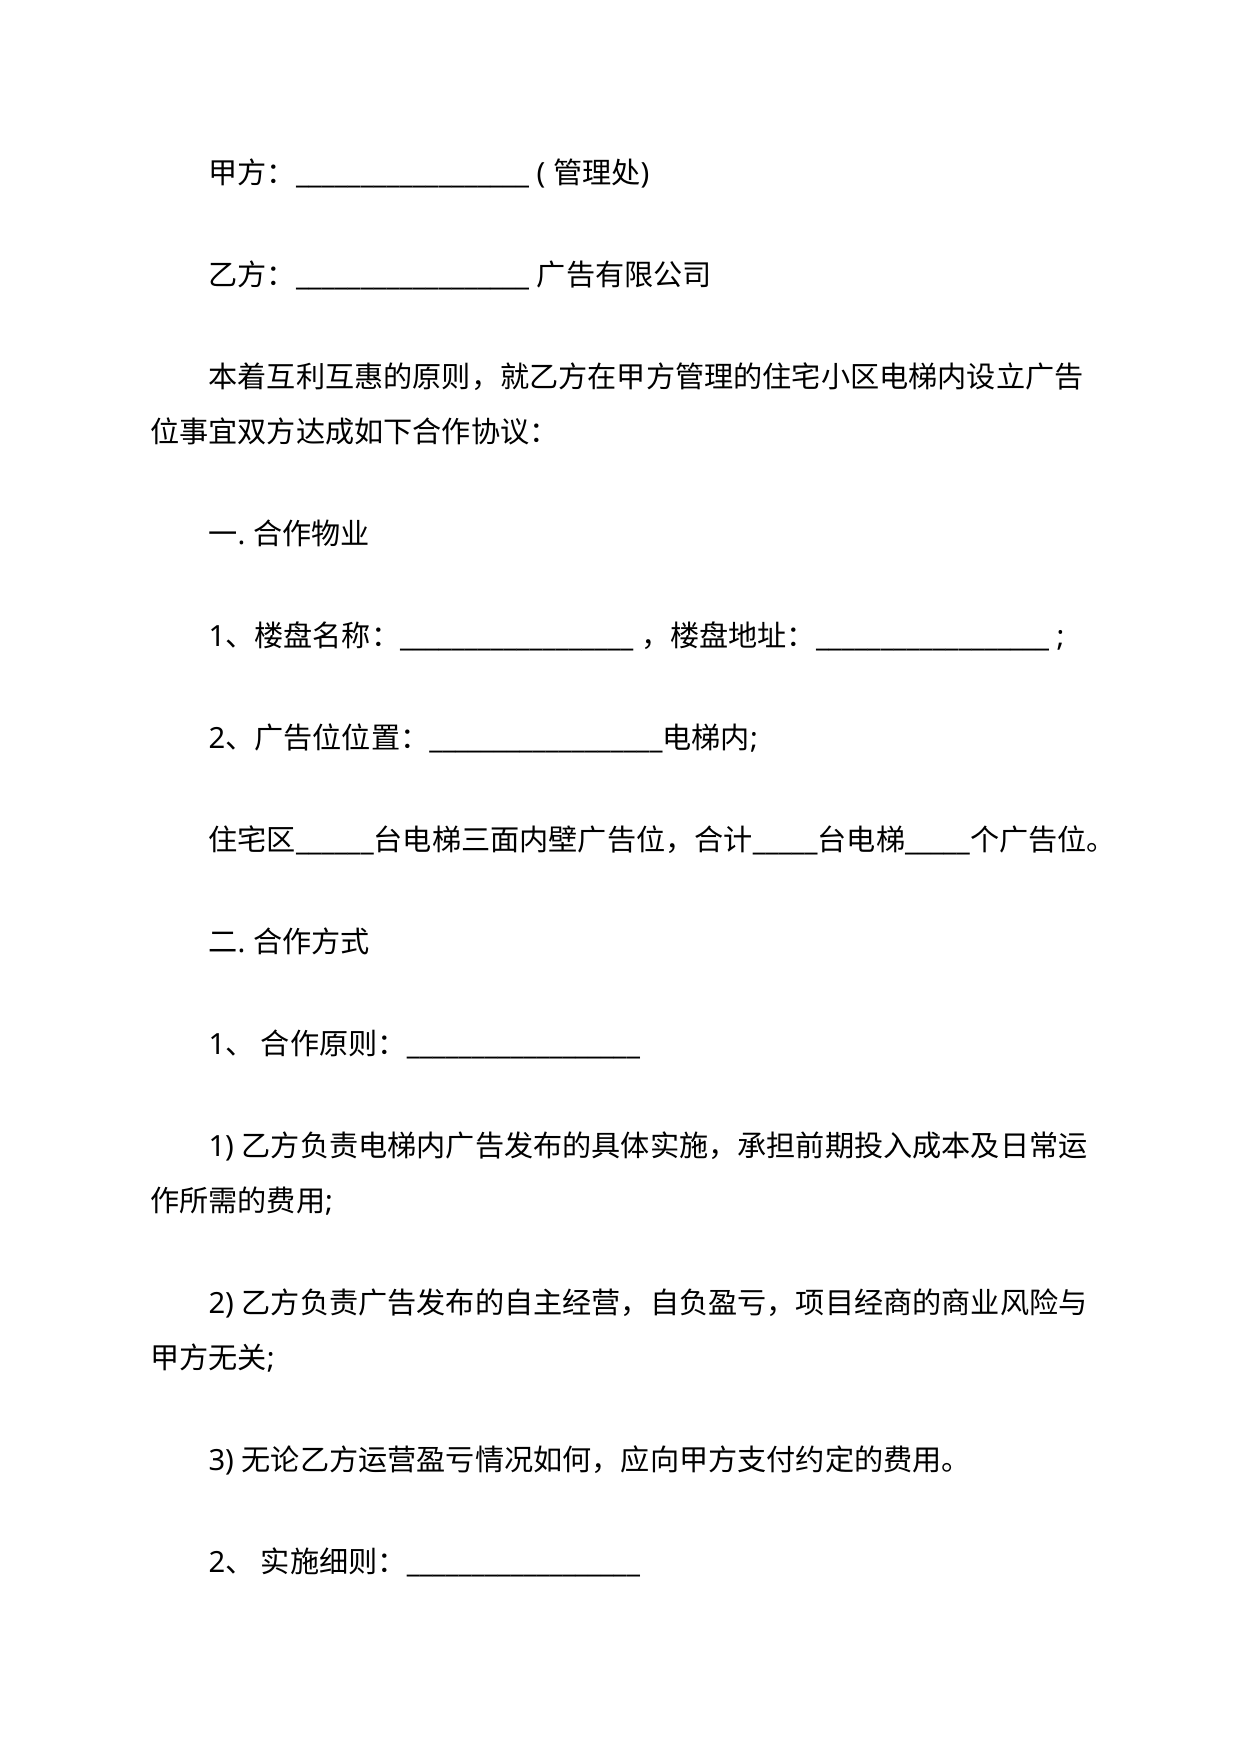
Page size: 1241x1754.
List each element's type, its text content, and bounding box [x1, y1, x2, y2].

text 本着互利互惠的原则，就乙方在甲方管理的住宅小区电梯内设立广告位事宜双方达成如下合作协议： [150, 354, 1090, 451]
text 2、广告位位置：__________________电梯内; [150, 714, 1090, 757]
text 一. 合作物业 [150, 511, 1090, 553]
text 3) 无论乙方运营盈亏情况如何，应向甲方支付约定的费用。 [150, 1436, 1090, 1479]
text 1、 合作原则：__________________ [150, 1021, 1090, 1063]
text 1、楼盘名称：__________________ ，楼盘地址：__________________ ; [150, 613, 1090, 655]
text 2) 乙方负责广告发布的自主经营，自负盈亏，项目经商的商业风险与甲方无关; [150, 1279, 1090, 1377]
text 1) 乙方负责电梯内广告发布的具体实施，承担前期投入成本及日常运作所需的费用; [150, 1122, 1090, 1220]
text 甲方：__________________ ( 管理处) [150, 150, 1090, 192]
text 住宅区______台电梯三面内壁广告位，合计_____台电梯_____个广告位。 [150, 817, 1090, 859]
text 2、 实施细则：__________________ [150, 1538, 1090, 1581]
text 二. 合作方式 [150, 918, 1090, 961]
text 乙方：__________________ 广告有限公司 [150, 252, 1090, 294]
